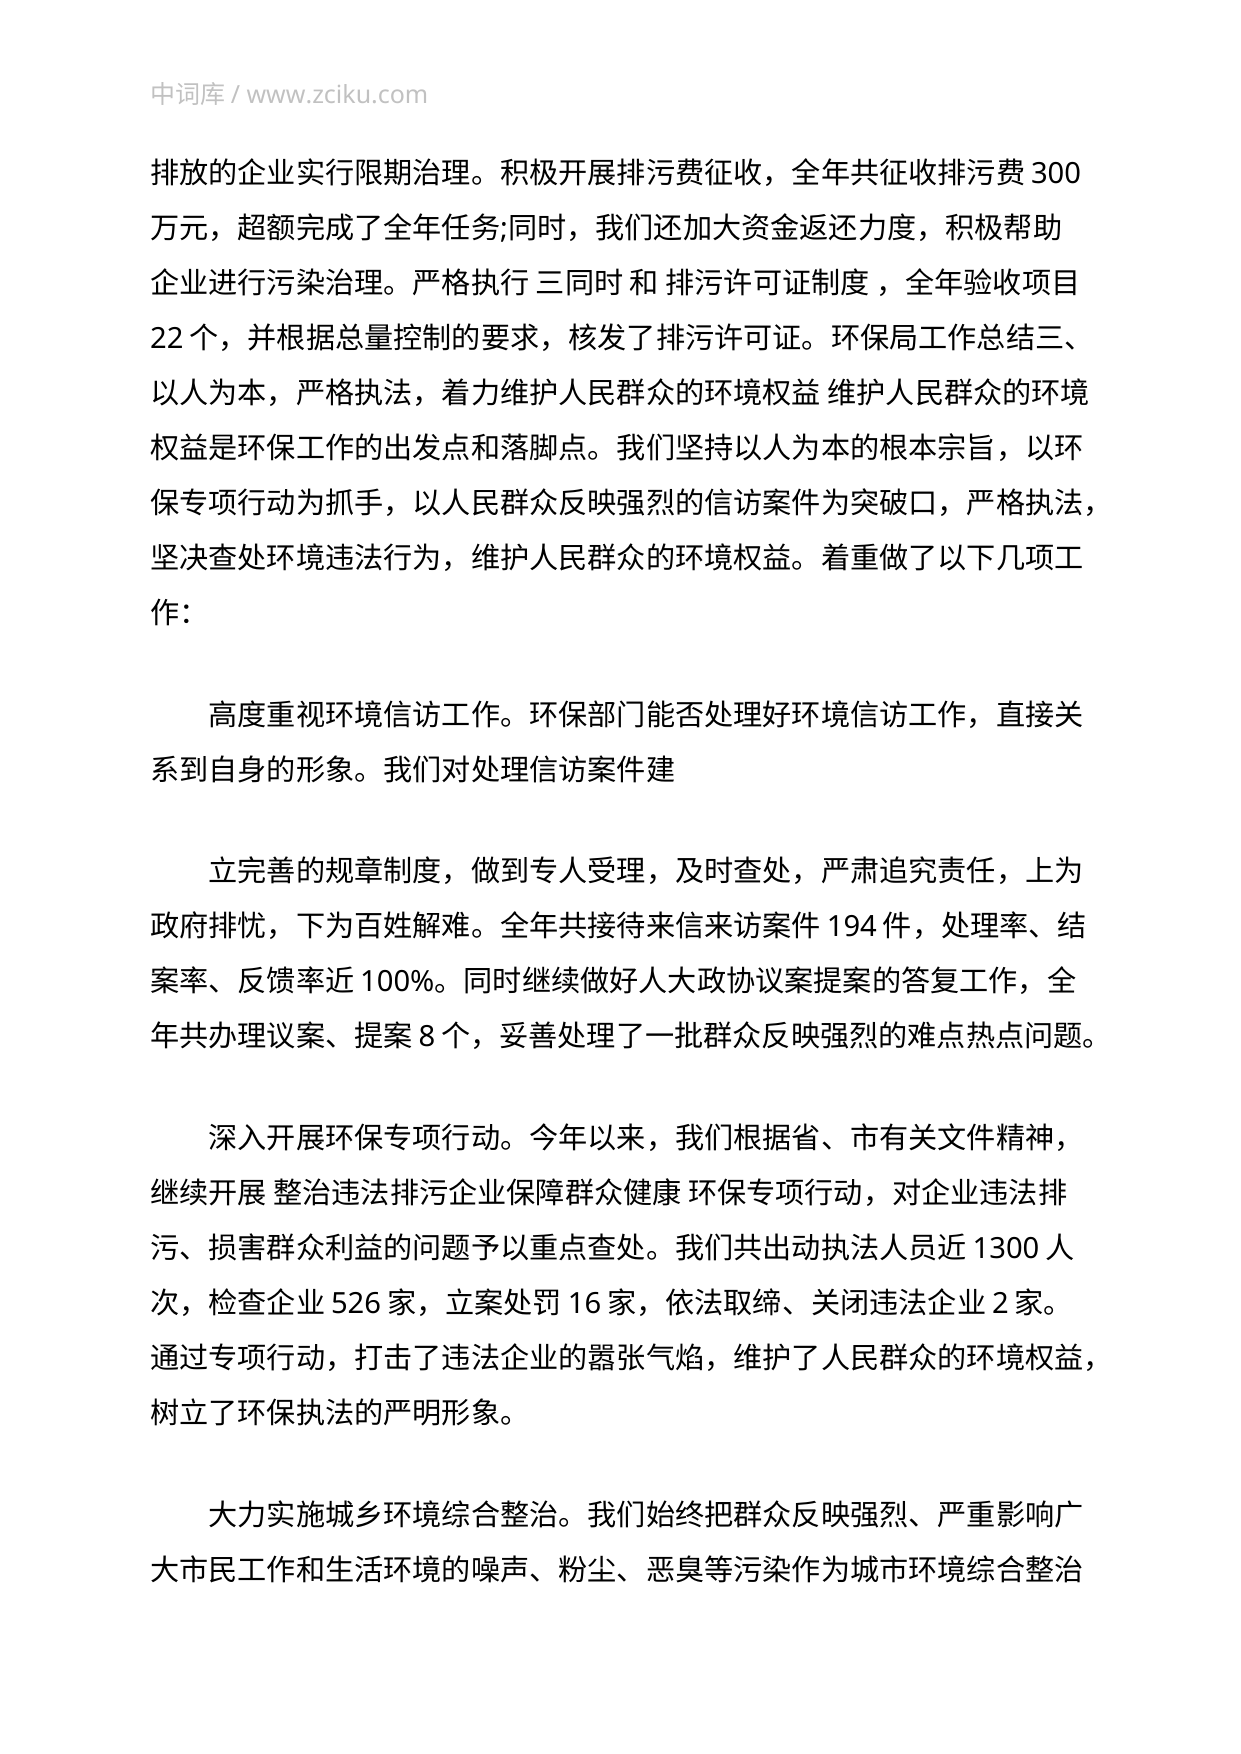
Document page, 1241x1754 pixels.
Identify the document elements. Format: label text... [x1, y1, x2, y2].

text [150, 1491, 1090, 1588]
text 高度重视环境信访工作。环保部门能否处理好环境信访工作，直接关系到自身的形象。我们对处理信访案件建 [150, 691, 1090, 788]
text 深入开展环保专项行动。今年以来，我们根据省、市有关文件精神，继续开展 整治违法排污企业保障群众健康 环保专项行动，对企业违法排污、损害群众利益的问题予以重点查处。我们共出动执法人员近1300人次，检查企业526家，立案处罚16家，依法取缔、关闭违法企业2家。通过专项行动，打击了违法企业的嚣张气焰，维护了人民群众的环境权益，树立了环保执法的严明形象。 [150, 1115, 1090, 1432]
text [150, 150, 1090, 632]
text 立完善的规章制度，做到专人受理，及时查处，严肃追究责任，上为政府排忧，下为百姓解难。全年共接待来信来访案件194件，处理率、结案率、反馈率近100%。同时继续做好人大政协议案提案的答复工作，全年共办理议案、提案8个，妥善处理了一批群众反映强烈的难点热点问题。 [150, 848, 1090, 1055]
